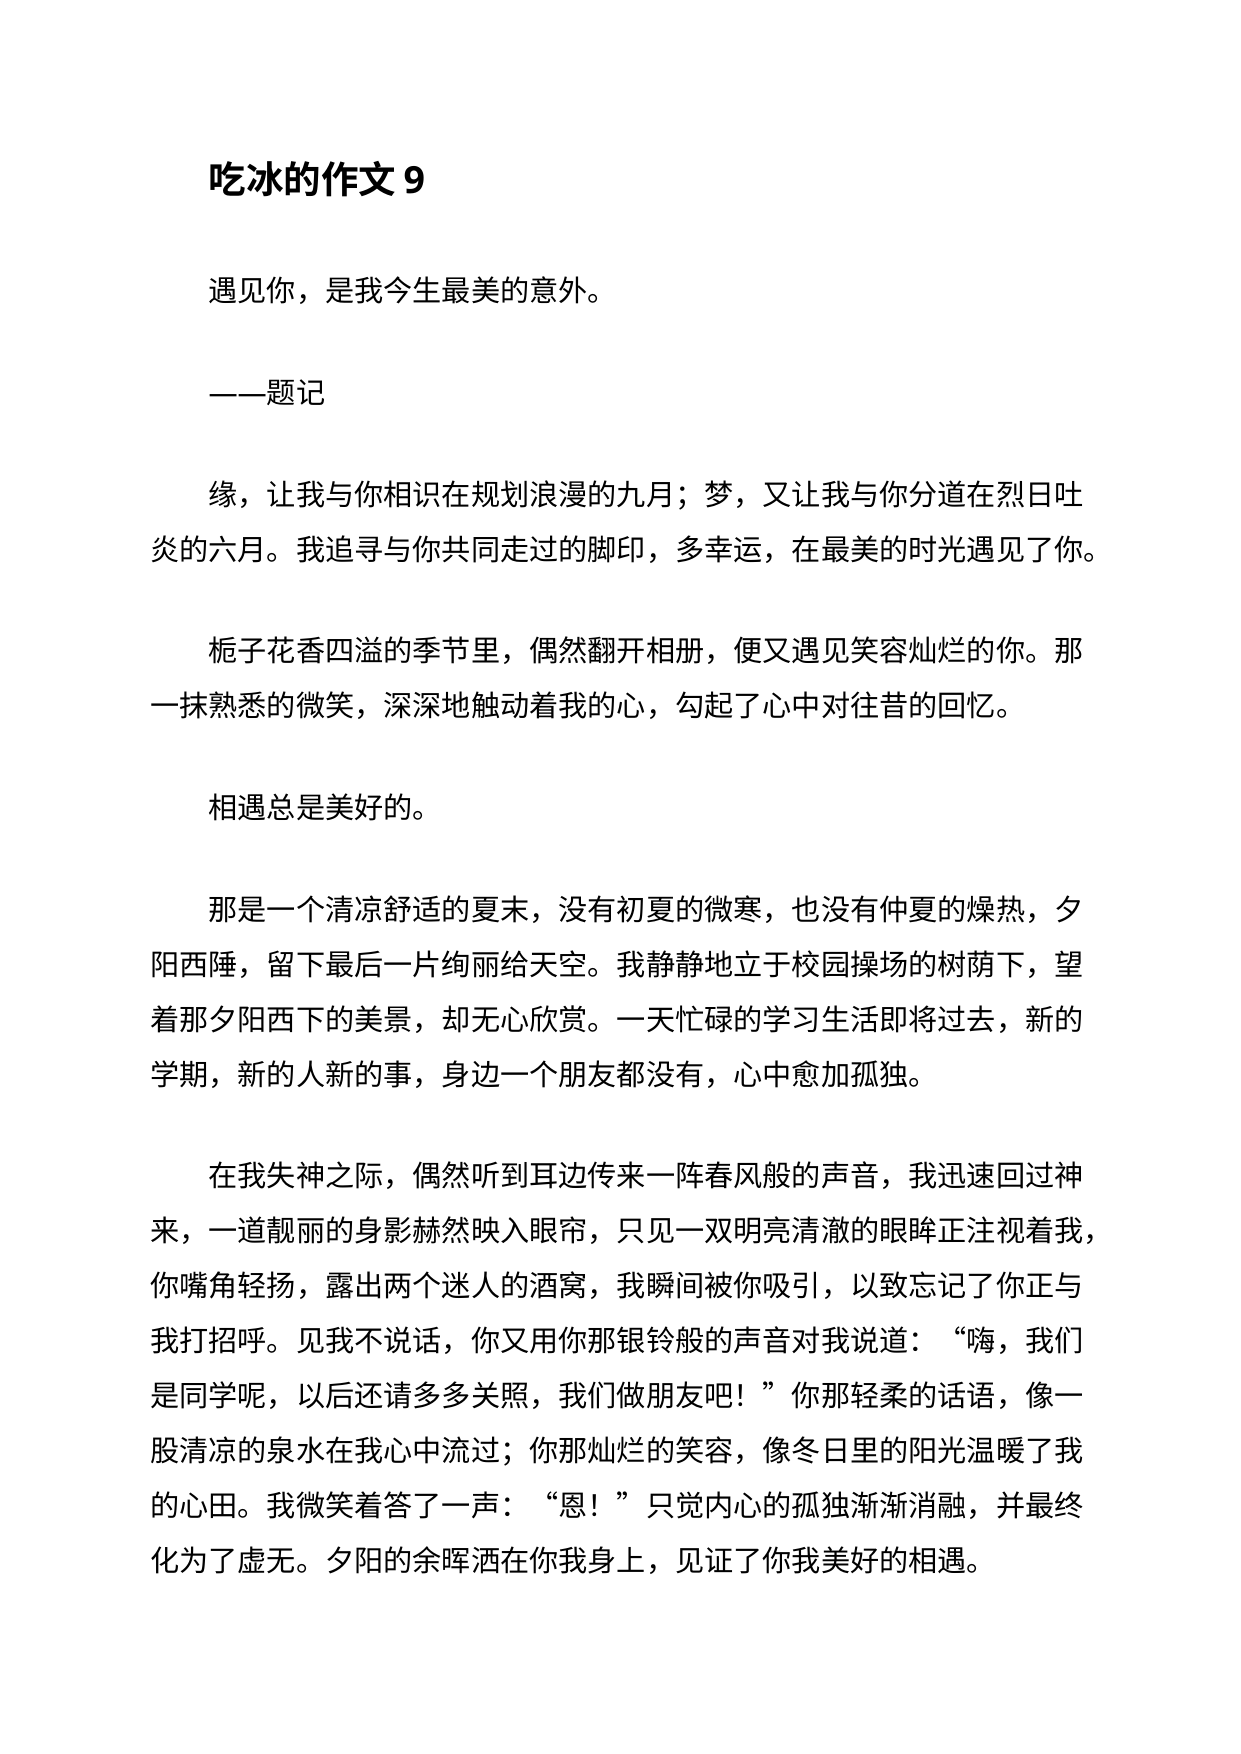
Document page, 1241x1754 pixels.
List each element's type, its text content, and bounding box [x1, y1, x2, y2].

text ——题记 [150, 369, 1090, 412]
text 缘，让我与你相识在规划浪漫的九月；梦，又让我与你分道在烈日吐炎的六月。我追寻与你共同走过的脚印，多幸运，在最美的时光遇见了你。 [150, 471, 1090, 568]
text 遇见你，是我今生最美的意外。 [150, 268, 1090, 310]
text 那是一个清凉舒适的夏末，没有初夏的微寒，也没有仲夏的燥热，夕阳西陲，留下最后一片绚丽给天空。我静静地立于校园操场的树荫下，望着那夕阳西下的美景，却无心欣赏。一天忙碌的学习生活即将过去，新的学期，新的人新的事，身边一个朋友都没有，心中愈加孤独。 [150, 886, 1090, 1093]
text 吃冰的作文9 [150, 150, 1090, 204]
text 栀子花香四溢的季节里，偶然翻开相册，便又遇见笑容灿烂的你。那一抹熟悉的微笑，深深地触动着我的心，勾起了心中对往昔的回忆。 [150, 628, 1090, 725]
text 相遇总是美好的。 [150, 785, 1090, 827]
text 在我失神之际，偶然听到耳边传来一阵春风般的声音，我迅速回过神来，一道靓丽的身影赫然映入眼帘，只见一双明亮清澈的眼眸正注视着我，你嘴角轻扬，露出两个迷人的酒窝，我瞬间被你吸引，以致忘记了你正与我打招呼。见我不说话，你又用你那银铃般的声音对我说道：“嗨，我们是同学呢，以后还请多多关照，我们做朋友吧！”你那轻柔的话语，像一股清凉的泉水在我心中流过；你那灿烂的笑容，像冬日里的阳光温暖了我的心田。我微笑着答了一声：“恩！”只觉内心的孤独渐渐消融，并最终化为了虚无。夕阳的余晖洒在你我身上，见证了你我美好的相遇。 [150, 1153, 1090, 1579]
